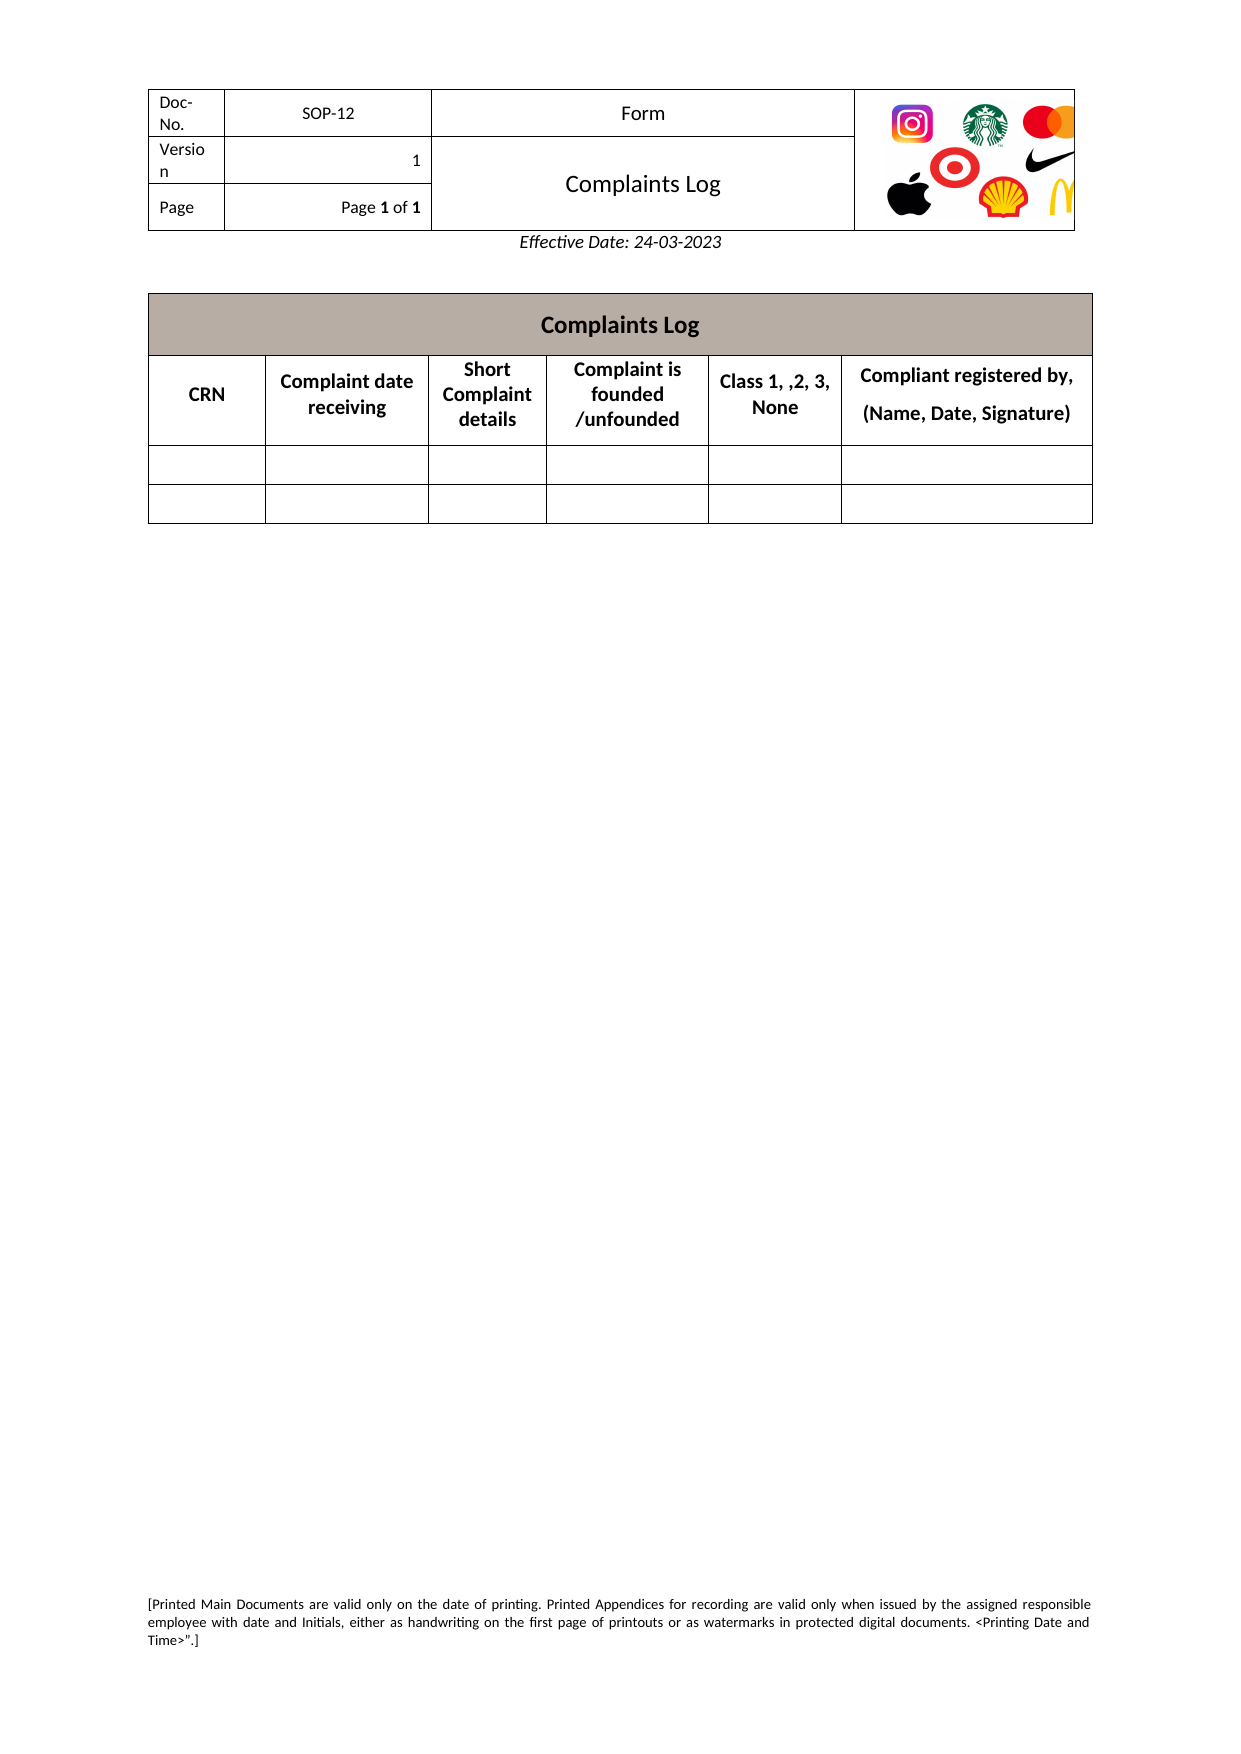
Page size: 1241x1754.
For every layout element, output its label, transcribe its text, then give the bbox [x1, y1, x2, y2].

table_cell Class 1, ,2, 3, None [709, 356, 841, 444]
table_cell [547, 485, 708, 522]
table_cell [266, 485, 428, 522]
table_cell Short Complaint details [429, 356, 546, 444]
table_cell [842, 446, 1092, 483]
table_cell [149, 446, 265, 483]
table_cell [149, 485, 265, 522]
table_cell Complaint is founded /unfounded [547, 356, 708, 444]
table_cell [842, 485, 1092, 522]
table_cell CRN [149, 356, 265, 444]
table_cell [547, 446, 708, 483]
table_cell [266, 446, 428, 483]
picture [884, 100, 1075, 220]
table_cell [709, 446, 841, 483]
table_cell Compliant registered by, (Name, Date, Signature) [842, 356, 1092, 444]
table_cell Complaint date receiving [266, 356, 428, 444]
table_cell [429, 446, 546, 483]
table_header Complaints Log [149, 294, 1092, 355]
table_cell [709, 485, 841, 522]
table_cell [429, 485, 546, 522]
